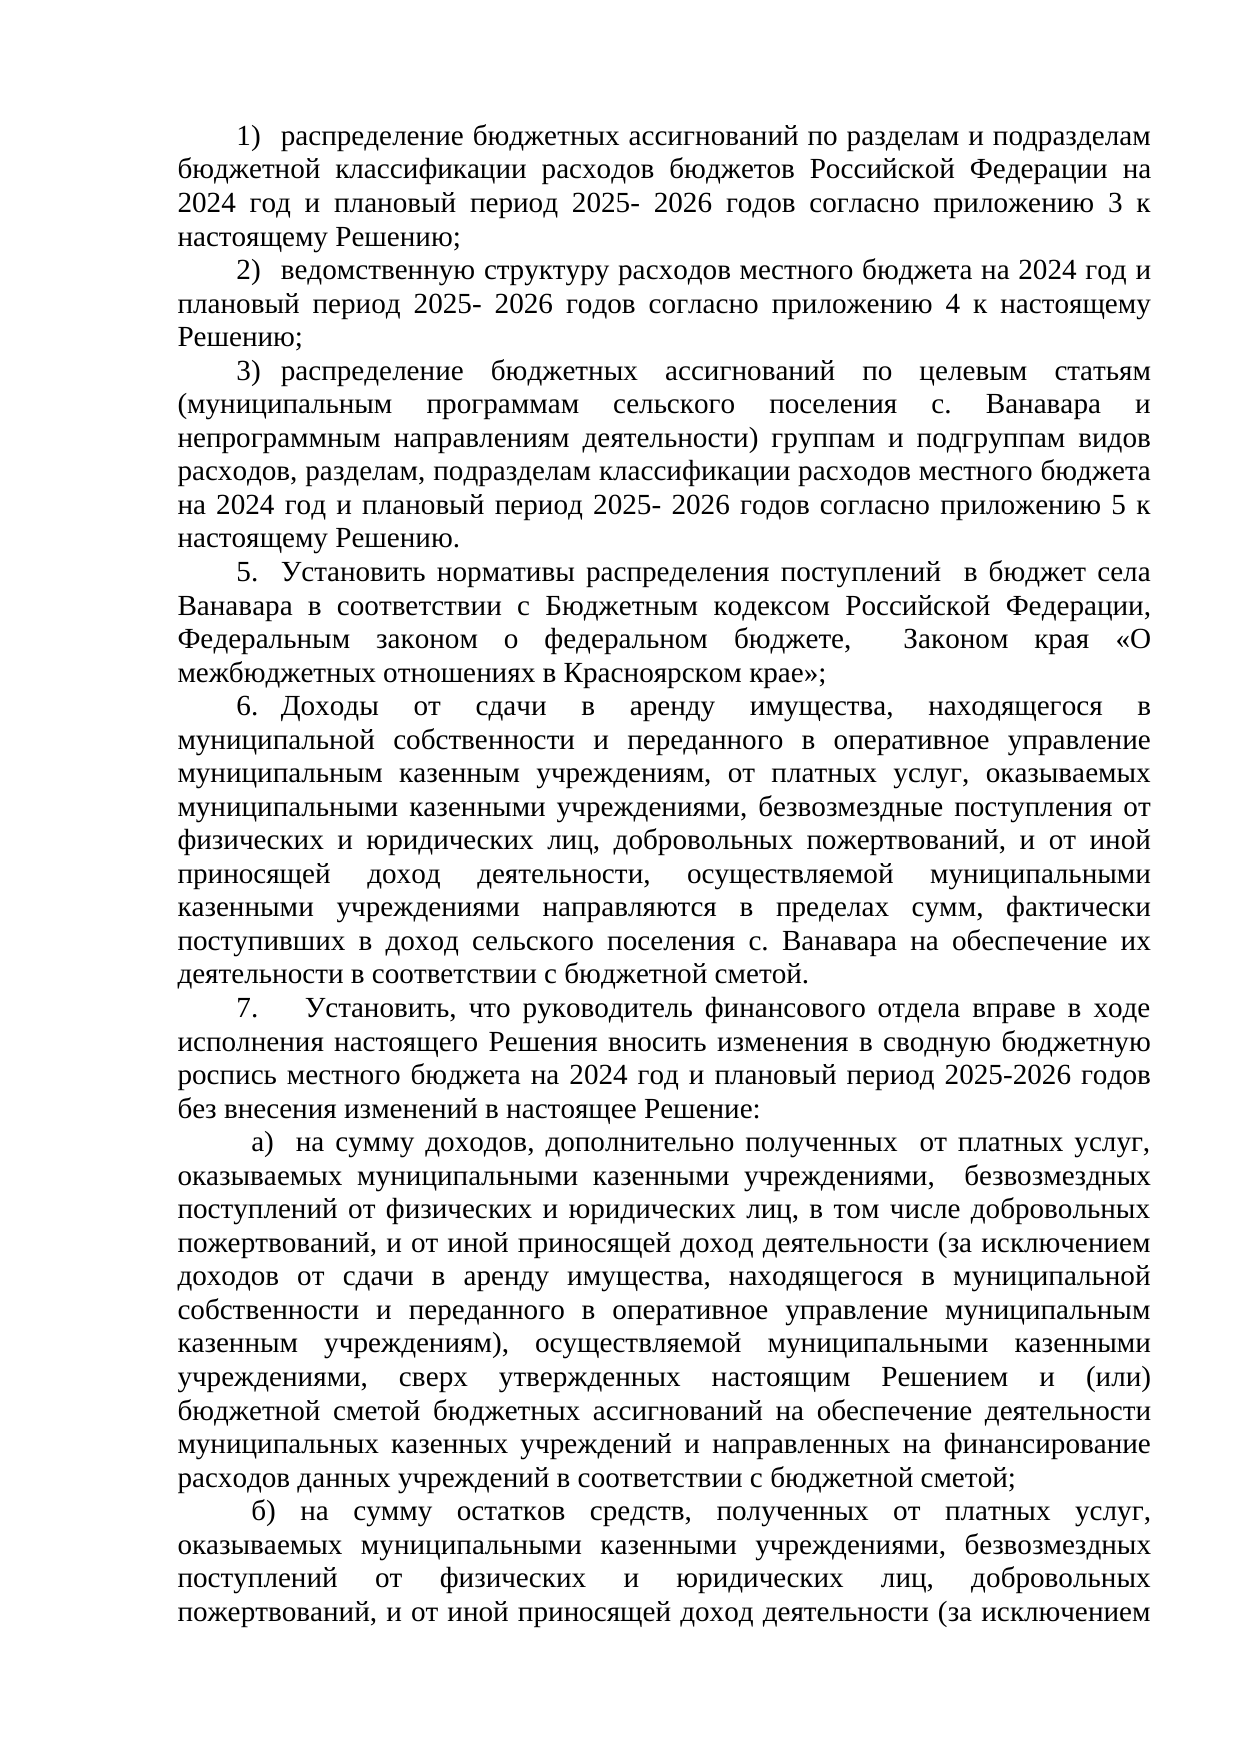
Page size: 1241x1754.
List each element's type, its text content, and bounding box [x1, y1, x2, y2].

list распределение бюджетных ассигнований по целевым статьям (муниципальным программам сельского поселения с. Ванавара и непрограммным направлениям деятельности) группам и подгруппам видов расходов, разделам, подразделам классификации расходов местного бюджета на 2024 год и плановый период 2025- 2026 годов согласно приложению 5 к настоящему Решению. [177, 353, 1152, 554]
list Доходы от сдачи в аренду имущества, находящегося в муниципальной собственности и переданного в оперативное управление муниципальным казенным учреждениям, от платных услуг, оказываемых муниципальными казенными учреждениями, безвозмездные поступления от физических и юридических лиц, добровольных пожертвований, и от иной приносящей доход деятельности, осуществляемой муниципальными казенными учреждениями направляются в пределах сумм, фактически поступивших в доход сельского поселения с. Ванавара на обеспечение их деятельности в соответствии с бюджетной сметой. [177, 688, 1152, 990]
list Установить нормативы распределения поступлений в бюджет села Ванавара в соответствии с Бюджетным кодексом Российской Федерации, Федеральным законом о федеральном бюджете, Законом края «О межбюджетных отношениях в Красноярском крае»; [177, 554, 1152, 688]
list распределение бюджетных ассигнований по разделам и подразделам бюджетной классификации расходов бюджетов Российской Федерации на 2024 год и плановый период 2025- 2026 годов согласно приложению 3 к настоящему Решению; [177, 118, 1152, 252]
list ведомственную структуру расходов местного бюджета на 2024 год и плановый период 2025- 2026 годов согласно приложению 4 к настоящему Решению; [177, 252, 1152, 353]
list Установить, что руководитель финансового отдела вправе в ходе исполнения настоящего Решения вносить изменения в сводную бюджетную роспись местного бюджета на 2024 год и плановый период 2025-2026 годов без внесения изменений в настоящее Решение: [177, 990, 1152, 1124]
text а) на сумму доходов, дополнительно полученных от платных услуг, оказываемых муниципальными казенными учреждениями, безвозмездных поступлений от физических и юридических лиц, в том числе добровольных пожертвований, и от иной приносящей доход деятельности (за исключением доходов от сдачи в аренду имущества, находящегося в муниципальной собственности и переданного в оперативное управление муниципальным казенным учреждениям), осуществляемой муниципальными казенными учреждениями, сверх утвержденных настоящим Решением и (или) бюджетной сметой бюджетных ассигнований на обеспечение деятельности муниципальных казенных учреждений и направленных на финансирование расходов данных учреждений в соответствии с бюджетной сметой; [177, 1124, 1152, 1493]
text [177, 1493, 1152, 1627]
